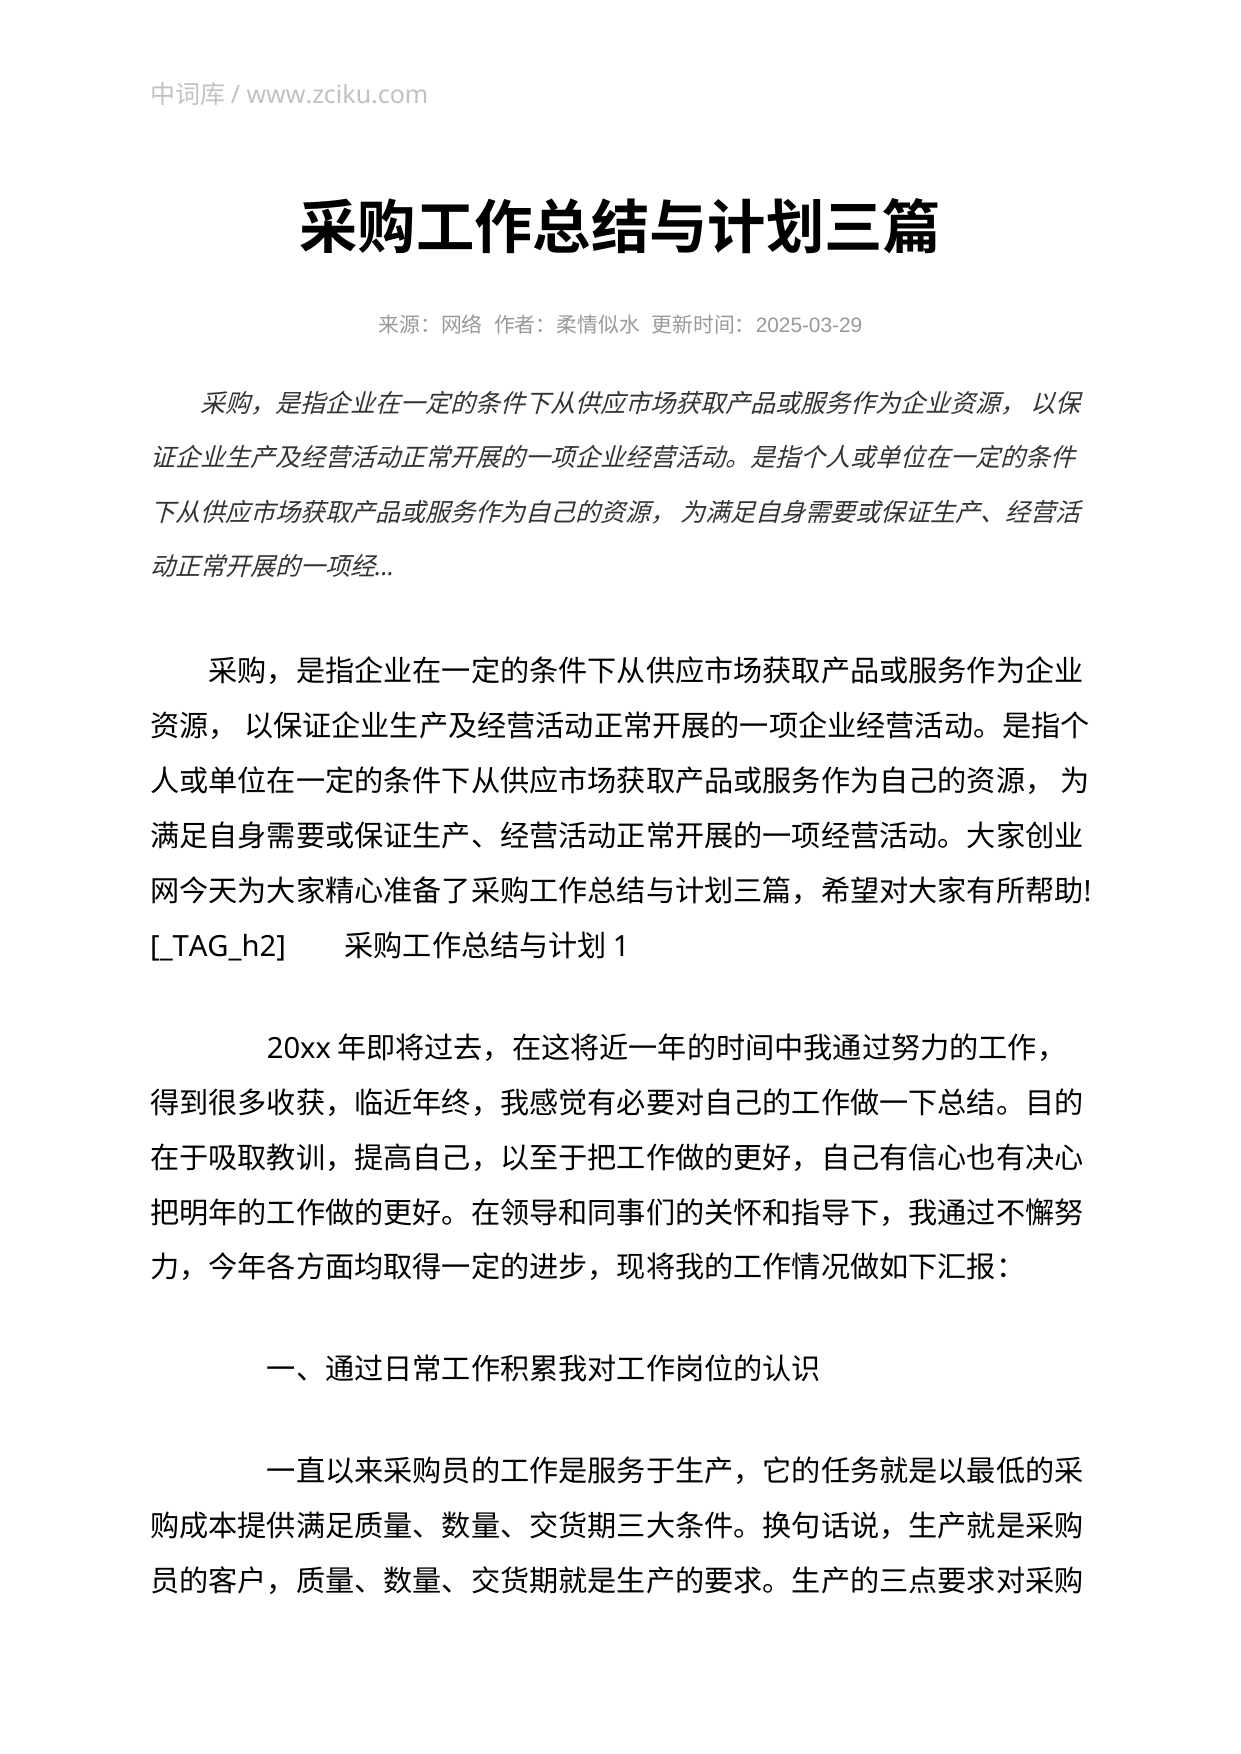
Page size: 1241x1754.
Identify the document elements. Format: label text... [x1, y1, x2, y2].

text 采购，是指企业在一定的条件下从供应市场获取产品或服务作为企业资源， 以保证企业生产及经营活动正常开展的一项企业经营活动。是指个人或单位在一定的条件下从供应市场获取产品或服务作为自己的资源， 为满足自身需要或保证生产、经营活动正常开展的一项经... [150, 383, 1090, 583]
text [150, 1448, 1090, 1600]
text 采购，是指企业在一定的条件下从供应市场获取产品或服务作为企业资源， 以保证企业生产及经营活动正常开展的一项企业经营活动。是指个人或单位在一定的条件下从供应市场获取产品或服务作为自己的资源， 为满足自身需要或保证生产、经营活动正常开展的一项经营活动。大家创业网今天为大家精心准备了采购工作总结与计划三篇，希望对大家有所帮助![_TAG_h2] 采购工作总结与计划1 [150, 648, 1090, 965]
subtitle 采购工作总结与计划三篇 [150, 181, 1090, 266]
text 来源：网络 作者：柔情似水 更新时间：2025-03-29 [150, 313, 1090, 337]
text 一、通过日常工作积累我对工作岗位的认识 [150, 1346, 1090, 1388]
text 20xx年即将过去，在这将近一年的时间中我通过努力的工作，得到很多收获，临近年终，我感觉有必要对自己的工作做一下总结。目的在于吸取教训，提高自己，以至于把工作做的更好，自己有信心也有决心把明年的工作做的更好。在领导和同事们的关怀和指导下，我通过不懈努力，今年各方面均取得一定的进步，现将我的工作情况做如下汇报： [150, 1024, 1090, 1286]
